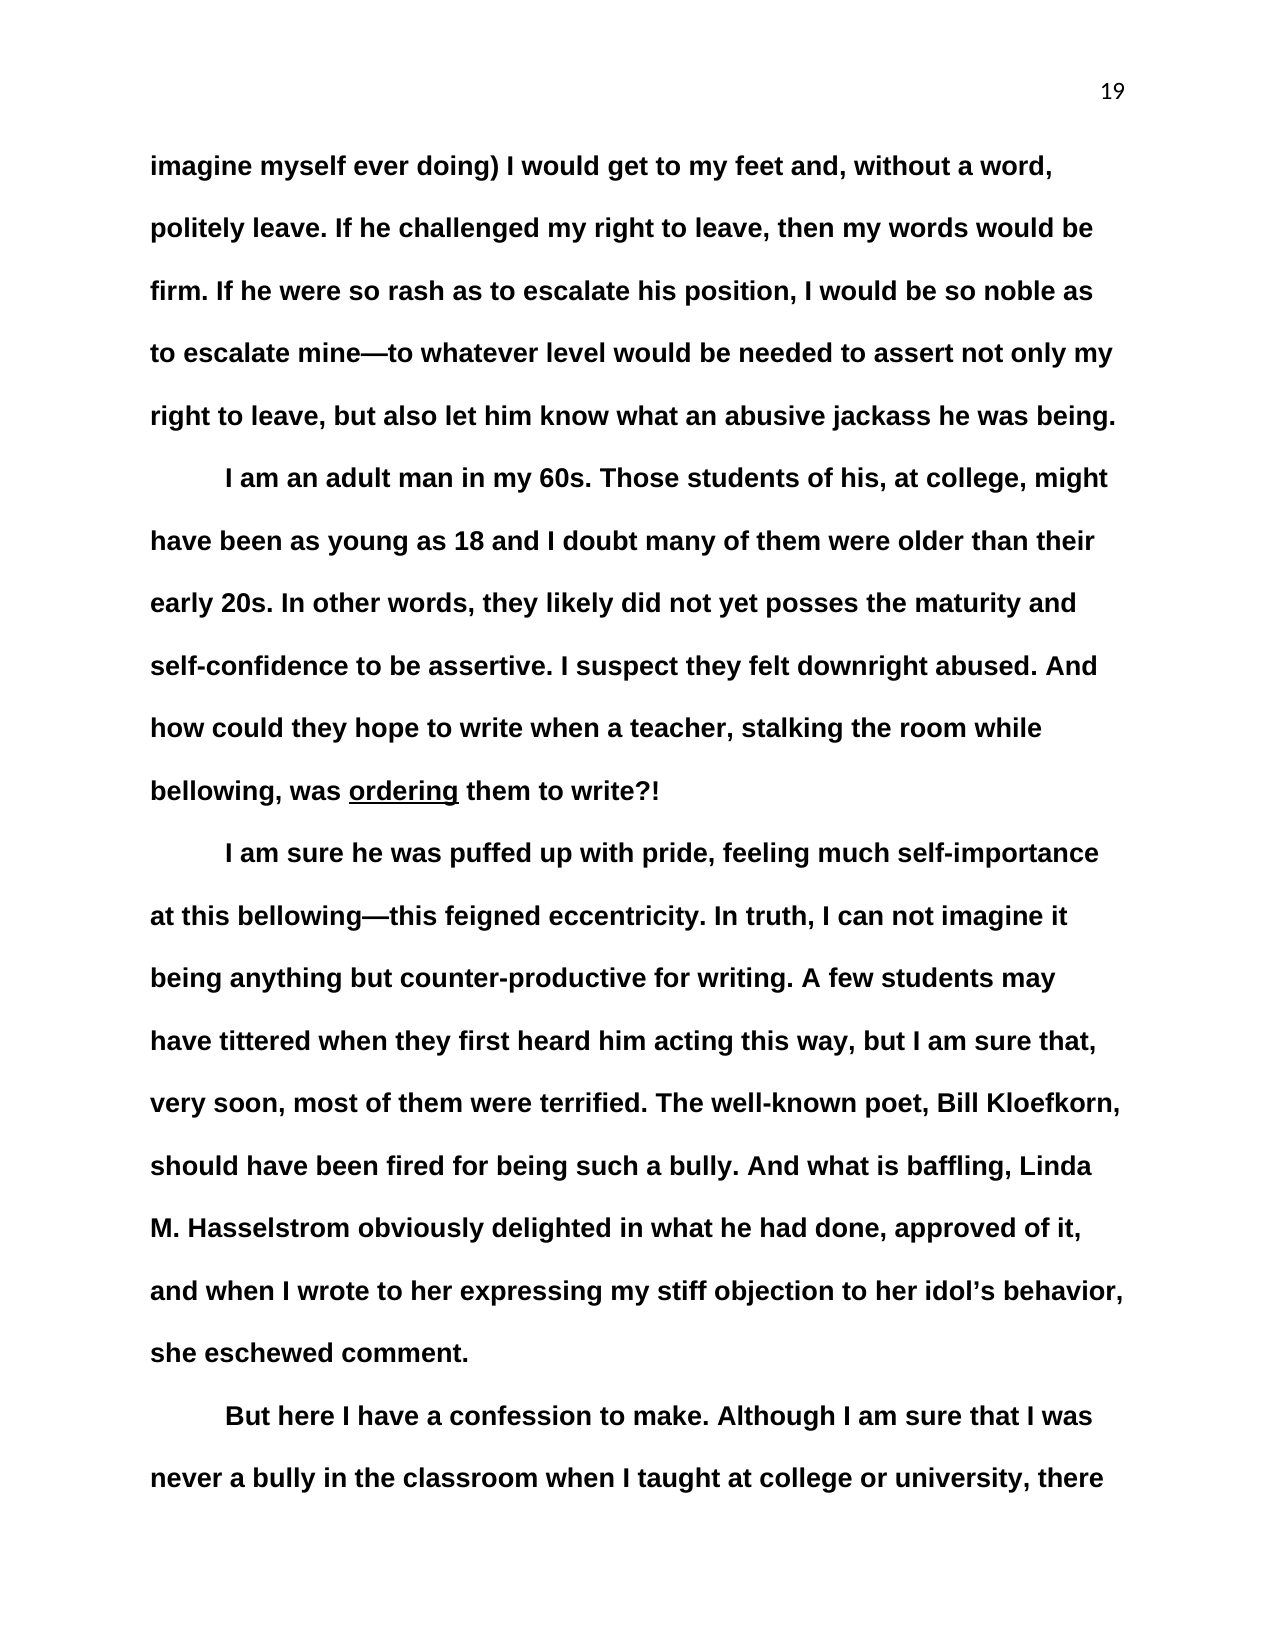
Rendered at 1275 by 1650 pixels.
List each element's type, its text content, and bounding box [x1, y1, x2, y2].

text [150, 150, 1125, 431]
text I am sure he was puffed up with pride, feeling much self-importance at this bellowing—this feigned eccentricity. In truth, I can not imagine it being anything but counter-productive for writing. A few students may have tittered when they first heard him acting this way, but I am sure that, very soon, most of them were terrified. The well-known poet, Bill Kloefkorn, should have been fired for being such a bully. And what is baffling, Linda M. Hasselstrom obviously delighted in what he had done, approved of it, and when I wrote to her expressing my stiff objection to her idol’s behavior, she eschewed comment. [150, 837, 1125, 1369]
text I am an adult man in my 60s. Those students of his, at college, might have been as young as 18 and I doubt many of them were older than their early 20s. In other words, they likely did not yet posses the maturity and self-confidence to be assertive. I suspect they felt downright abused. And how could they hope to write when a teacher, stalking the room while bellowing, was ordering them to write?! [150, 462, 1125, 806]
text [150, 1400, 1125, 1494]
